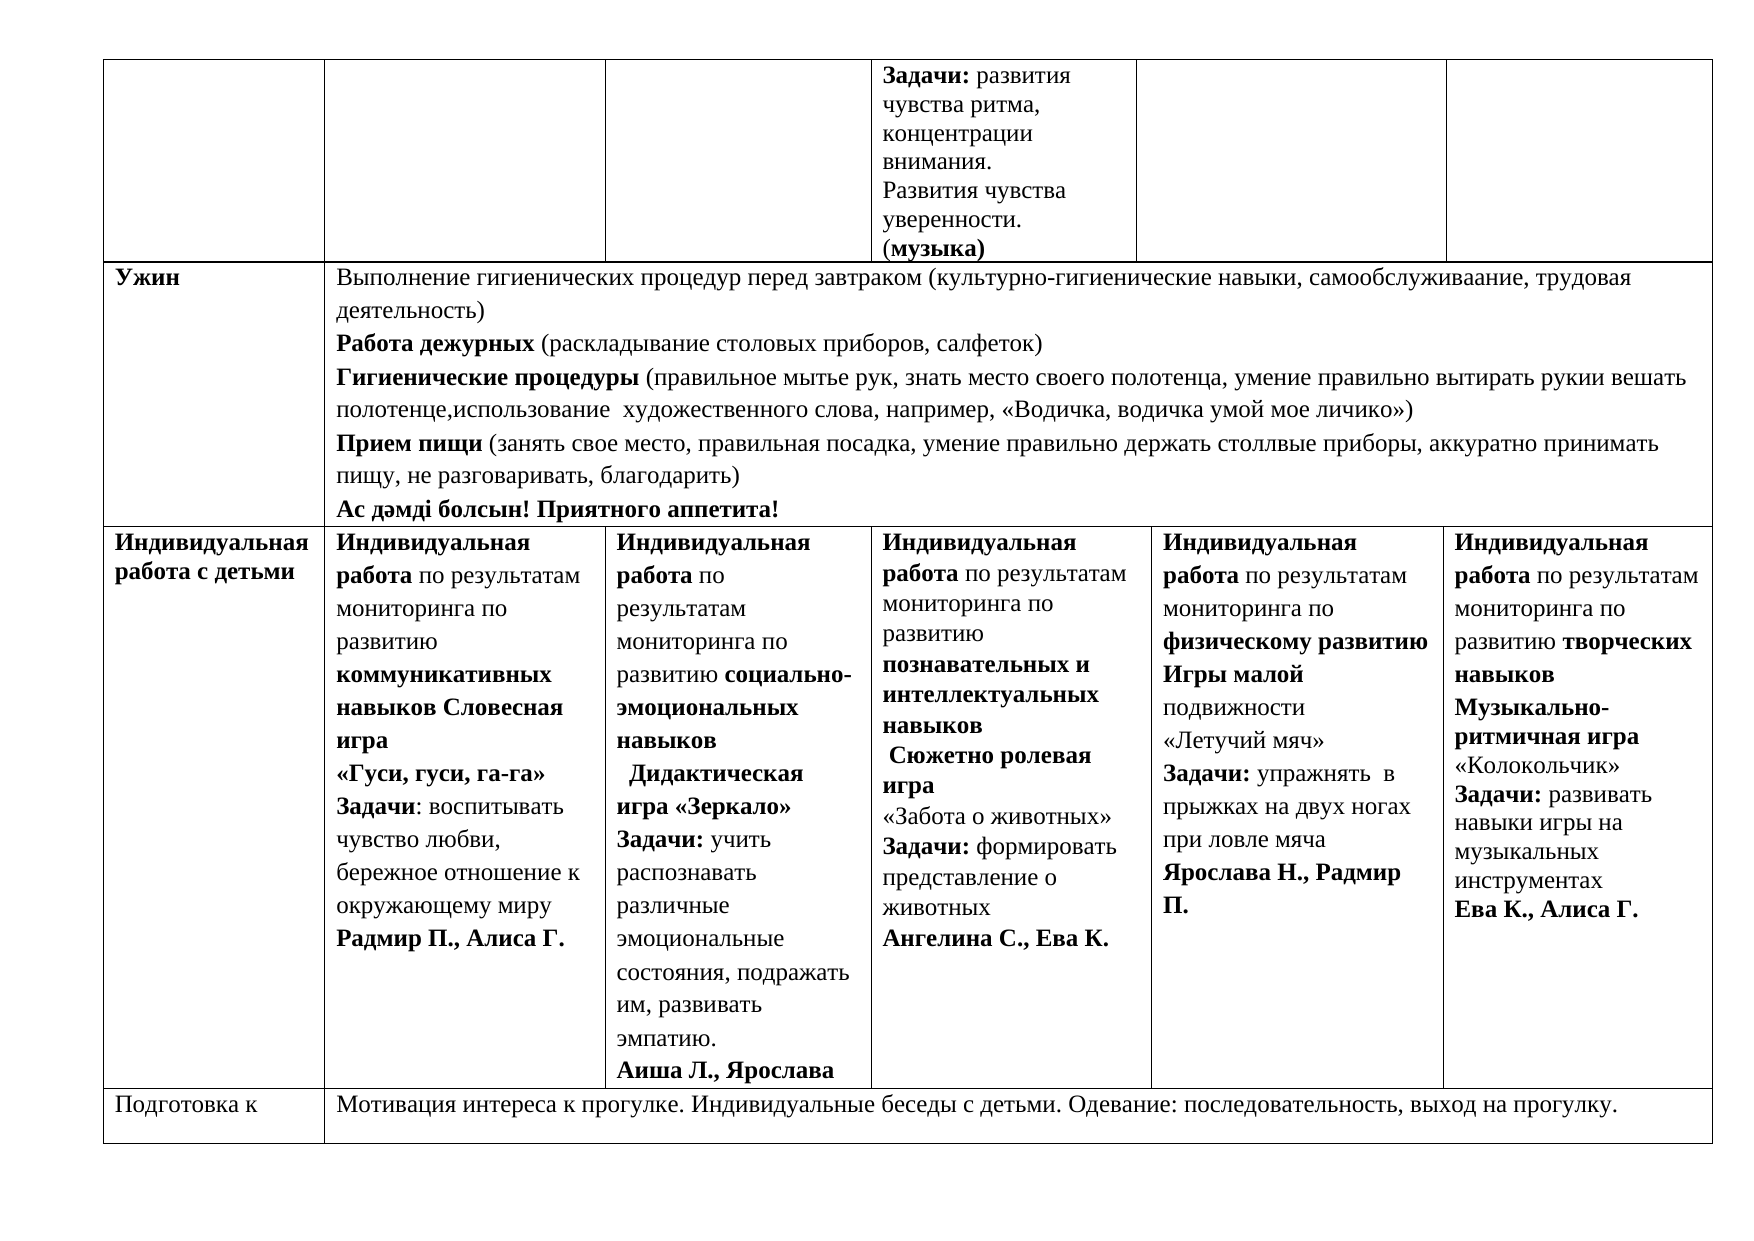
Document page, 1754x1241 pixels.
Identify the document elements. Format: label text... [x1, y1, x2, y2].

table_cell Ужин [104, 263, 324, 526]
table_cell Индивидуальная работа по результатам мониторинга по развитию коммуникативных навыков Словесная игра «Гуси, гуси, га-га» Задачи: воспитывать чувство любви, бережное отношение к окружающему миру Радмир П., Алиса Г. [325, 527, 605, 1088]
table_cell Выполнение гигиенических процедур перед завтраком (культурно-гигиенические навыки, самообслуживаание, трудовая деятельность) Работа дежурных (раскладывание столовых приборов, салфеток) Гигиенические процедуры (правильное мытье рук, знать место своего полотенца, умение правильно вытирать рукии вешать полотенце,использование художественного слова, например, «Водичка, водичка умой мое личико») Прием пищи (занять свое место, правильная посадка, умение правильно держать столлвые приборы, аккуратно принимать пищу, не разговаривать, благодарить) Ас дәмді болсын! Приятного аппетита! [325, 263, 1712, 526]
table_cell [325, 60, 605, 261]
table_cell Индивидуальная работа с детьми [104, 527, 324, 1088]
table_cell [606, 60, 871, 261]
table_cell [1137, 60, 1446, 261]
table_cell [325, 1089, 1712, 1143]
table_cell Индивидуальная работа по результатам мониторинга по физическому развитию Игры малой подвижности «Летучий мяч» Задачи: упражнять в прыжках на двух ногах при ловле мяча Ярослава Н., Радмир П. [1152, 527, 1443, 1088]
table_cell Индивидуальная работа по результатам мониторинга по развитию социально-эмоциональных навыков Дидактическая игра «Зеркало» Задачи: учить распознавать различные эмоциональные состояния, подражать им, развивать эмпатию. Аиша Л., Ярослава [606, 527, 871, 1088]
table_cell Индивидуальная работа по результатам мониторинга по развитию творческих навыков Музыкально-ритмичная игра «Колокольчик» Задачи: развивать навыки игры на музыкальных инструментах Ева К., Алиса Г. [1444, 527, 1712, 1088]
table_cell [104, 1089, 324, 1143]
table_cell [104, 60, 324, 261]
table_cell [872, 60, 1136, 261]
table_cell Индивидуальная работа по результатам мониторинга по развитию познавательных и интеллектуальных навыков Сюжетно ролевая игра «Забота о животных» Задачи: формировать представление о животных Ангелина С., Ева К. [872, 527, 1151, 1088]
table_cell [1447, 60, 1712, 261]
